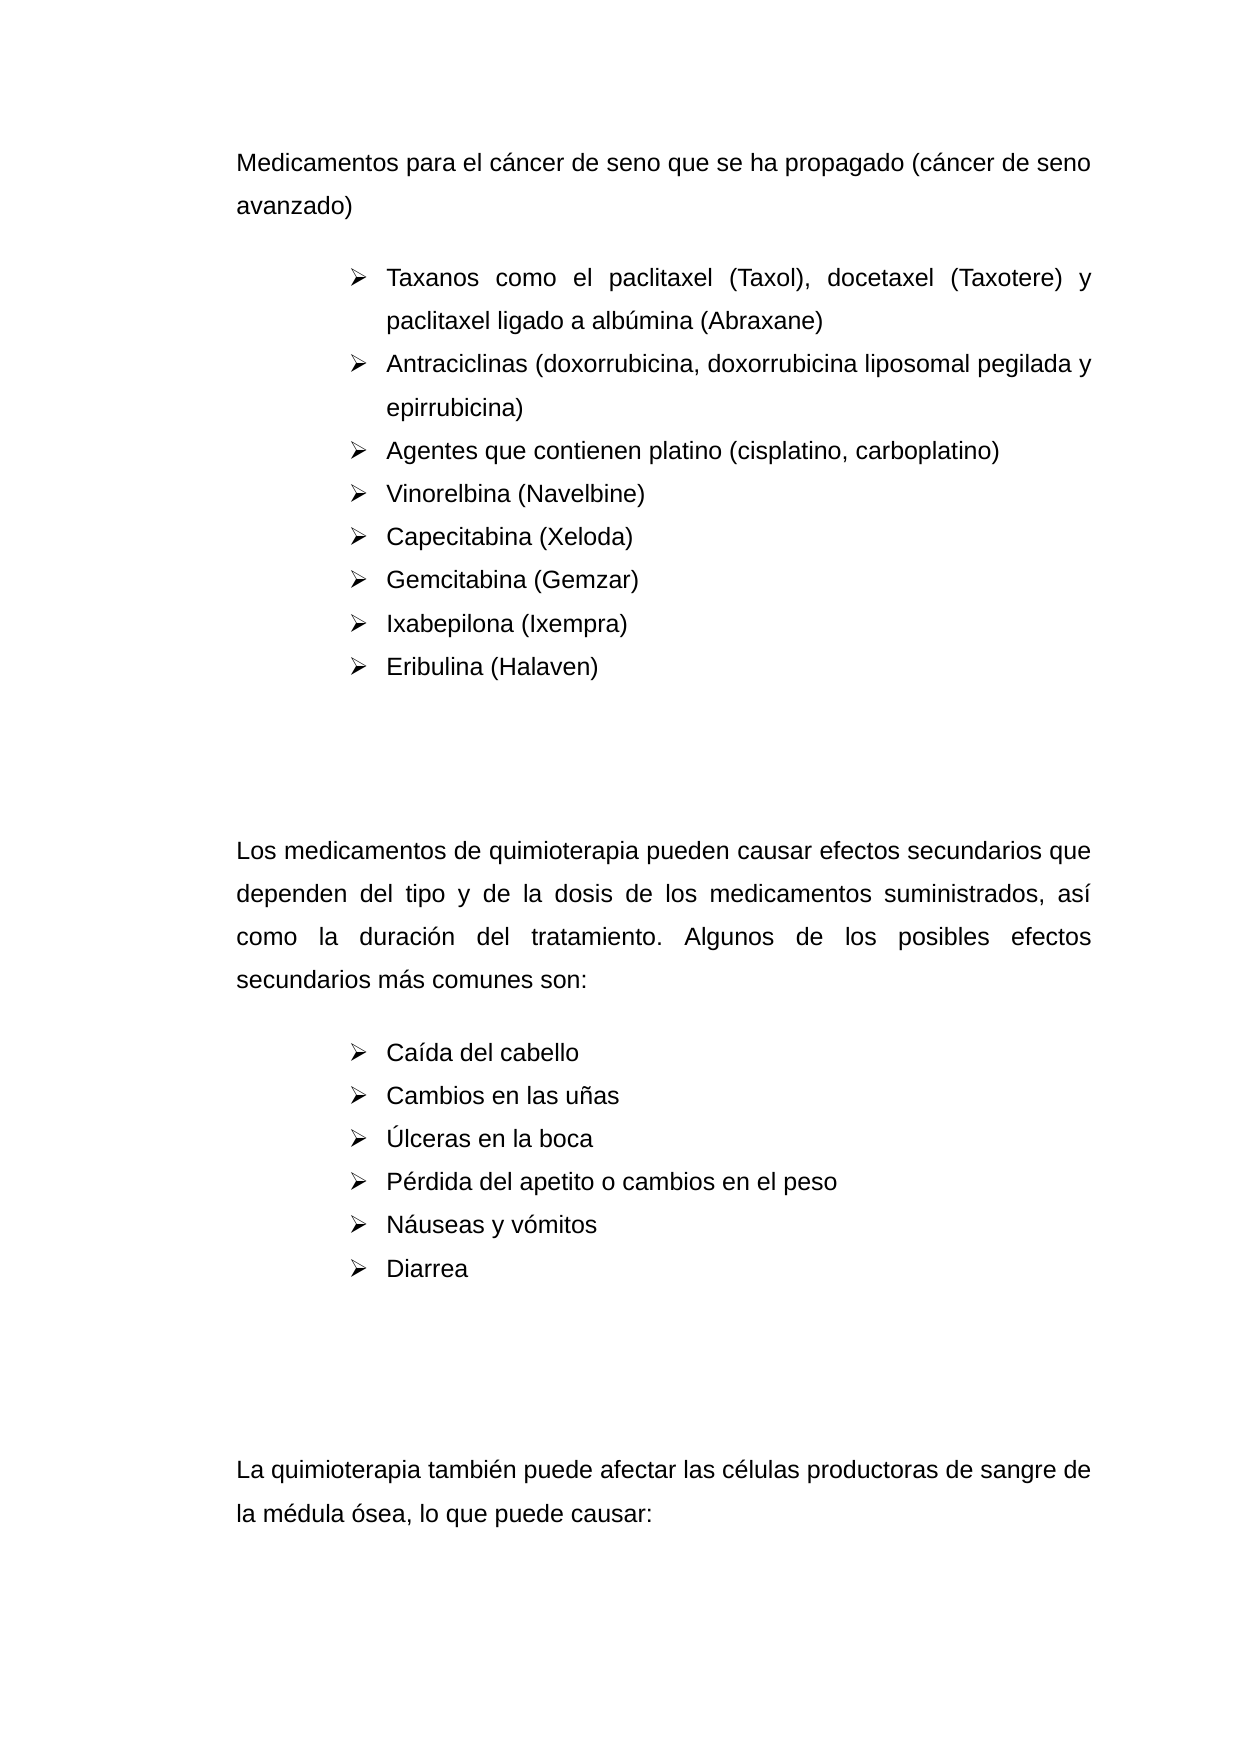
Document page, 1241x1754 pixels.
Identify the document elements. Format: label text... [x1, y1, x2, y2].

list Diarrea [349, 1254, 1092, 1282]
list Úlceras en la boca [349, 1124, 1092, 1153]
list Cambios en las uñas [349, 1081, 1092, 1109]
subtitle Capecitabina (Xeloda) [349, 522, 1092, 551]
list Náuseas y vómitos [349, 1210, 1092, 1239]
text La quimioterapia también puede afectar las células productoras de sangre de la médula ósea, lo que puede causar: [236, 1455, 1092, 1527]
subtitle Eribulina (Halaven) [349, 652, 1092, 681]
subtitle Ixabepilona (Ixempra) [349, 609, 1092, 638]
subtitle Gemcitabina (Gemzar) [349, 566, 1092, 594]
subtitle Taxanos como el paclitaxel (Taxol), docetaxel (Taxotere) y paclitaxel ligado a albúmina (Abraxane) [349, 263, 1092, 335]
text Los medicamentos de quimioterapia pueden causar efectos secundarios que dependen del tipo y de la dosis de los medicamentos suministrados, así como la duración del tratamiento. Algunos de los posibles efectos secundarios más comunes son: [236, 836, 1092, 994]
list Caída del cabello [349, 1037, 1092, 1066]
subtitle Antraciclinas (doxorrubicina, doxorrubicina liposomal pegilada y epirrubicina) [349, 349, 1092, 421]
subtitle Vinorelbina (Navelbine) [349, 479, 1092, 508]
list Pérdida del apetito o cambios en el peso [349, 1167, 1092, 1196]
subtitle Agentes que contienen platino (cisplatino, carboplatino) [349, 436, 1092, 465]
text Medicamentos para el cáncer de seno que se ha propagado (cáncer de seno avanzado) [236, 148, 1092, 219]
